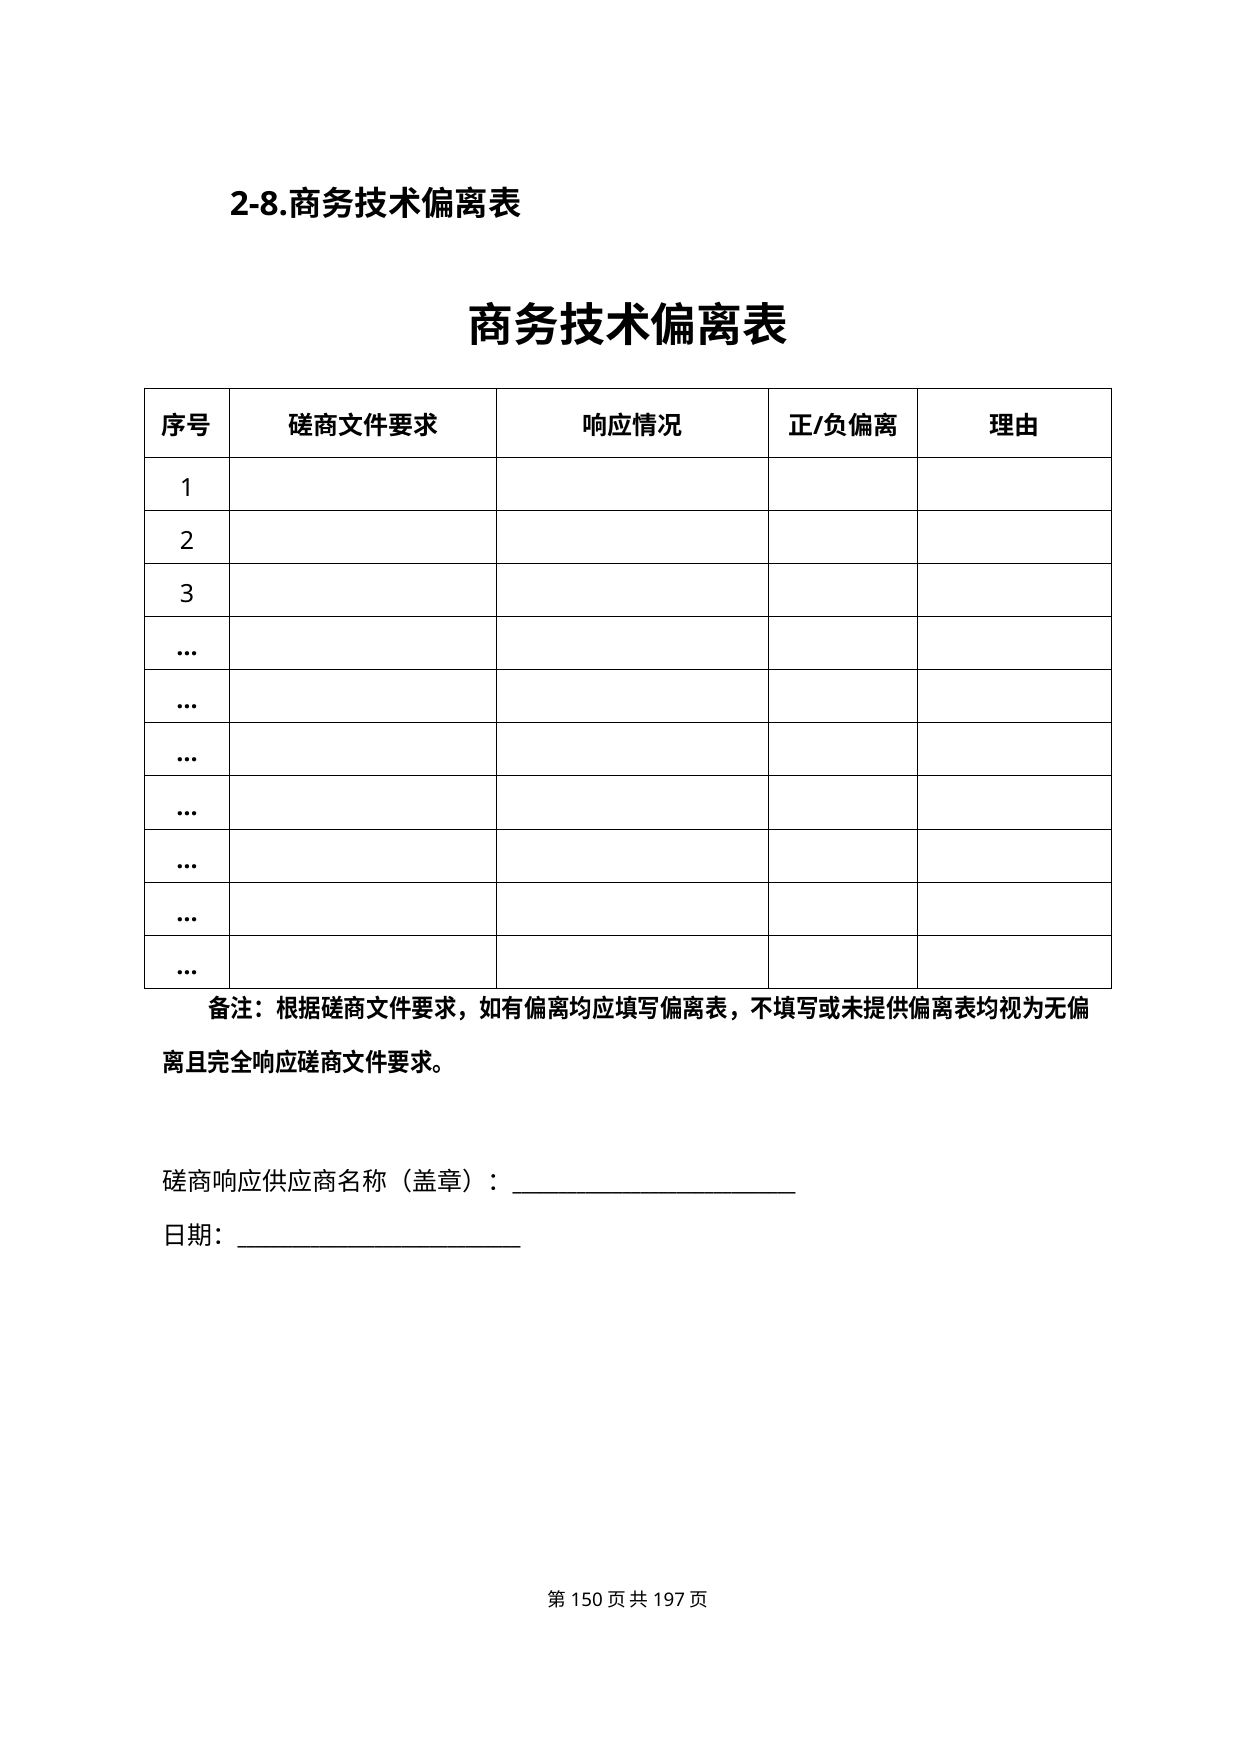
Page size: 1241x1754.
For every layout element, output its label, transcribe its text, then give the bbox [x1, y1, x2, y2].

table_cell [769, 936, 917, 988]
table_cell [769, 458, 917, 510]
text 商务技术偏离表 [162, 288, 1093, 354]
table_cell [230, 670, 496, 722]
table_cell [769, 617, 917, 669]
table_header 磋商文件要求 [230, 389, 496, 457]
table_cell [918, 830, 1111, 882]
table_cell [918, 617, 1111, 669]
table_cell [918, 458, 1111, 510]
table_cell [497, 723, 768, 775]
table_cell 2 [145, 511, 229, 563]
table_cell [918, 564, 1111, 616]
table_cell … [145, 723, 229, 775]
text 2-8.商务技术偏离表 [162, 177, 1093, 226]
text 日期：_______________________________ [162, 1215, 1093, 1252]
table_cell [497, 458, 768, 510]
table_header 理由 [918, 389, 1111, 457]
table_cell [769, 830, 917, 882]
table_cell … [145, 936, 229, 988]
table_cell … [145, 776, 229, 828]
table_cell [497, 883, 768, 935]
table_cell [230, 936, 496, 988]
table_cell 1 [145, 458, 229, 510]
table_cell 3 [145, 564, 229, 616]
table_cell [230, 458, 496, 510]
table_cell [918, 883, 1111, 935]
table_cell [769, 776, 917, 828]
table_cell [918, 776, 1111, 828]
table_cell [497, 776, 768, 828]
table_header 响应情况 [497, 389, 768, 457]
table_cell … [145, 670, 229, 722]
table_cell [769, 883, 917, 935]
table_cell [497, 511, 768, 563]
table_header 正/负偏离 [769, 389, 917, 457]
table_cell [230, 723, 496, 775]
table_cell [918, 670, 1111, 722]
table_cell [918, 936, 1111, 988]
table_cell … [145, 830, 229, 882]
table_cell [769, 670, 917, 722]
text 磋商响应供应商名称（盖章）：_______________________________ [162, 1161, 1093, 1197]
table_header 序号 [145, 389, 229, 457]
table_cell [230, 511, 496, 563]
table_cell … [145, 883, 229, 935]
table_cell [230, 830, 496, 882]
table_cell [769, 723, 917, 775]
table_cell [497, 564, 768, 616]
table_cell [497, 936, 768, 988]
table_cell [497, 830, 768, 882]
text 备注：根据磋商文件要求，如有偏离均应填写偏离表，不填写或未提供偏离表均视为无偏离且完全响应磋商文件要求。 [162, 989, 1093, 1079]
table_cell [769, 564, 917, 616]
table_cell [230, 883, 496, 935]
table_cell [918, 511, 1111, 563]
table_cell [230, 776, 496, 828]
table_cell [497, 670, 768, 722]
table_cell [769, 511, 917, 563]
table_cell [230, 564, 496, 616]
table_cell [497, 617, 768, 669]
table_cell [918, 723, 1111, 775]
table_cell … [145, 617, 229, 669]
table_cell [230, 617, 496, 669]
